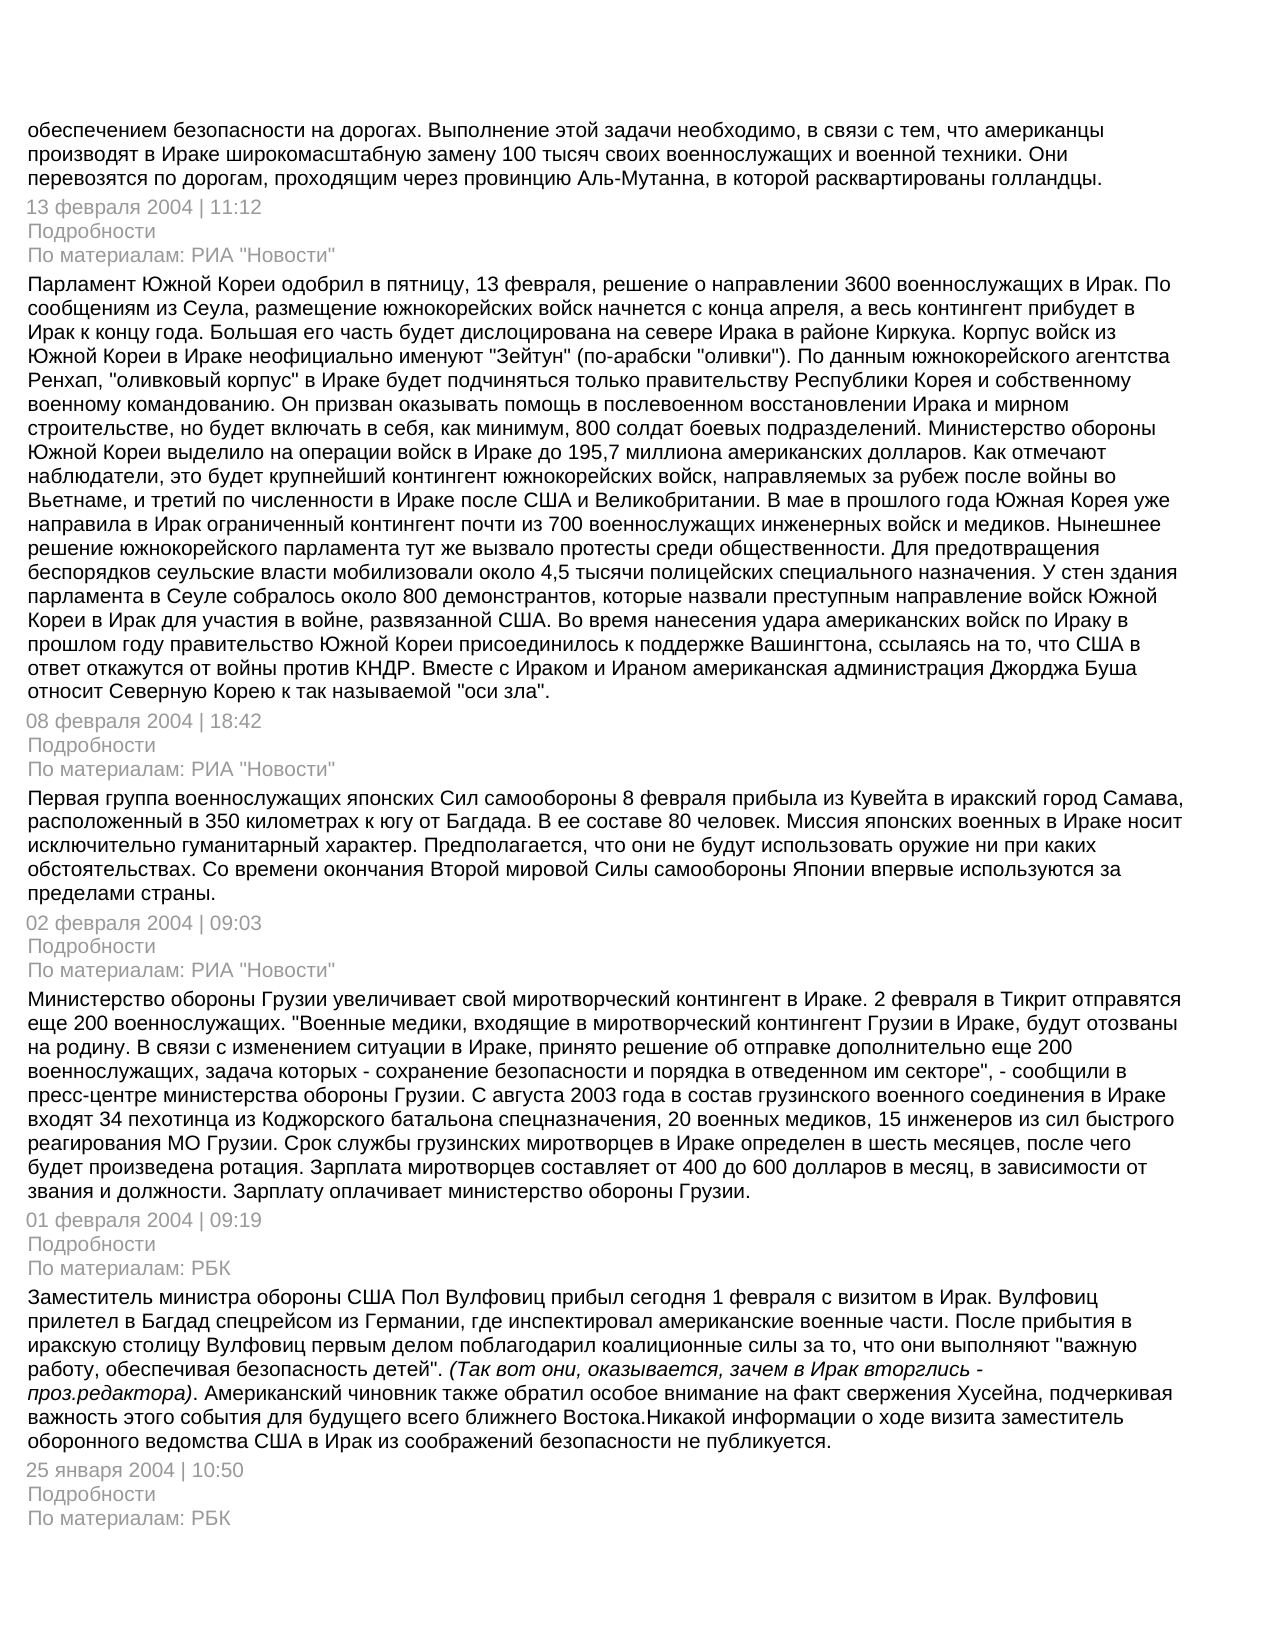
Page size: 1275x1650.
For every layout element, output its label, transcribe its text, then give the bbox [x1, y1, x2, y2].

text Подробности По материалам: РБК [27, 1482, 1186, 1530]
table_header 08 февраля 2004 | 18:42 [176, 709, 262, 732]
text Подробности По материалам: РИА "Новости" [27, 732, 1186, 780]
text Министерство обороны Грузии увеличивает свой миротворческий контингент в Ираке. 2 февраля в Тикрит отправятся еще 200 военнослужащих. "Военные медики, входящие в миротворческий контингент Грузии в Ираке, будут отозваны на родину. В связи с изменением ситуации в Ираке, принято решение об отправке дополнительно еще 200 военнослужащих, задача которых - сохранение безопасности и порядка в отведенном им секторе", - сообщили в пресс-центре министерства обороны Грузии. С августа 2003 года в состав грузинского военного соединения в Ираке входят 34 пехотинца из Коджорского батальона спецназначения, 20 военных медиков, 15 инженеров из сил быстрого реагирования МО Грузии. Срок службы грузинских миротворцев в Ираке определен в шесть месяцев, после чего будет произведена ротация. Зарплата миротворцев составляет от 400 до 600 долларов в месяц, в зависимости от звания и должности. Зарплату оплачивает министерство обороны Грузии. [27, 987, 1186, 1203]
text Первая группа военнослужащих японских Сил самообороны 8 февраля прибыла из Кувейта в иракский город Самава, расположенный в 350 километрах к югу от Багдада. В ее составе 80 человек. Миссия японских военных в Ираке носит исключительно гуманитарный характер. Предполагается, что они не будут использовать оружие ни при каких обстоятельствах. Со времени окончания Второй мировой Силы самообороны Японии впервые используются за пределами страны. [27, 785, 1186, 905]
table_header 02 февраля 2004 | 09:03 [176, 910, 262, 934]
text Парламент Южной Кореи одобрил в пятницу, 13 февраля, решение о направлении 3600 военнослужащих в Ирак. По сообщениям из Сеула, размещение южнокорейских войск начнется с конца апреля, а весь контингент прибудет в Ирак к концу года. Большая его часть будет дислоцирована на севере Ирака в районе Киркука. Корпус войск из Южной Кореи в Ираке неофициально именуют "Зейтун" (по-арабски "оливки"). По данным южнокорейского агентства Ренхап, "оливковый корпус" в Ираке будет подчиняться только правительству Республики Корея и собственному военному командованию. Он призван оказывать помощь в послевоенном восстановлении Ирака и мирном строительстве, но будет включать в себя, как минимум, 800 солдат боевых подразделений. Министерство обороны Южной Кореи выделило на операции войск в Ираке до 195,7 миллиона американских долларов. Как отмечают наблюдатели, это будет крупнейший контингент южнокорейских войск, направляемых за рубеж после войны во Вьетнаме, и третий по численности в Ираке после США и Великобритании. В мае в прошлого года Южная Корея уже направила в Ирак ограниченный контингент почти из 700 военнослужащих инженерных войск и медиков. Нынешнее решение южнокорейского парламента тут же вызвало протесты среди общественности. Для предотвращения беспорядков сеульские власти мобилизовали около 4,5 тысячи полицейских специального назначения. У стен здания парламента в Сеуле собралось около 800 демонстрантов, которые назвали преступным направление войск Южной Кореи в Ирак для участия в войне, развязанной США. Во время нанесения удара американских войск по Ираку в прошлом году правительство Южной Кореи присоединилось к поддержке Вашингтона, ссылаясь на то, что США в ответ откажутся от войны против КНДР. Вместе с Ираком и Ираном американская администрация Джорджа Буша относит Северную Корею к так называемой "оси зла". [27, 272, 1186, 703]
text Подробности По материалам: РИА "Новости" [27, 219, 1186, 267]
table_header 13 февраля 2004 | 11:12 [176, 195, 262, 219]
text Подробности По материалам: РИА "Новости" [27, 934, 1186, 982]
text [27, 118, 1186, 190]
text Подробности По материалам: РБК [27, 1232, 1186, 1280]
table_header 25 января 2004 | 10:50 [176, 1458, 394, 1482]
table_header 01 февраля 2004 | 09:19 [176, 1208, 412, 1232]
text Заместитель министра обороны США Пол Вулфовиц прибыл сегодня 1 февраля с визитом в Ирак. Вулфовиц прилетел в Багдад спецрейсом из Германии, где инспектировал американские военные части. После прибытия в иракскую столицу Вулфовиц первым делом поблагодарил коалиционные силы за то, что они выполняют "важную работу, обеспечивая безопасность детей". (Так вот они, оказывается, зачем в Ирак вторглись - проз.редактора). Американский чиновник также обратил особое внимание на факт свержения Хусейна, подчеркивая важность этого события для будущего всего ближнего Востока.Никакой информации о ходе визита заместитель оборонного ведомства США в Ирак из соображений безопасности не публикуется. [27, 1285, 1186, 1453]
